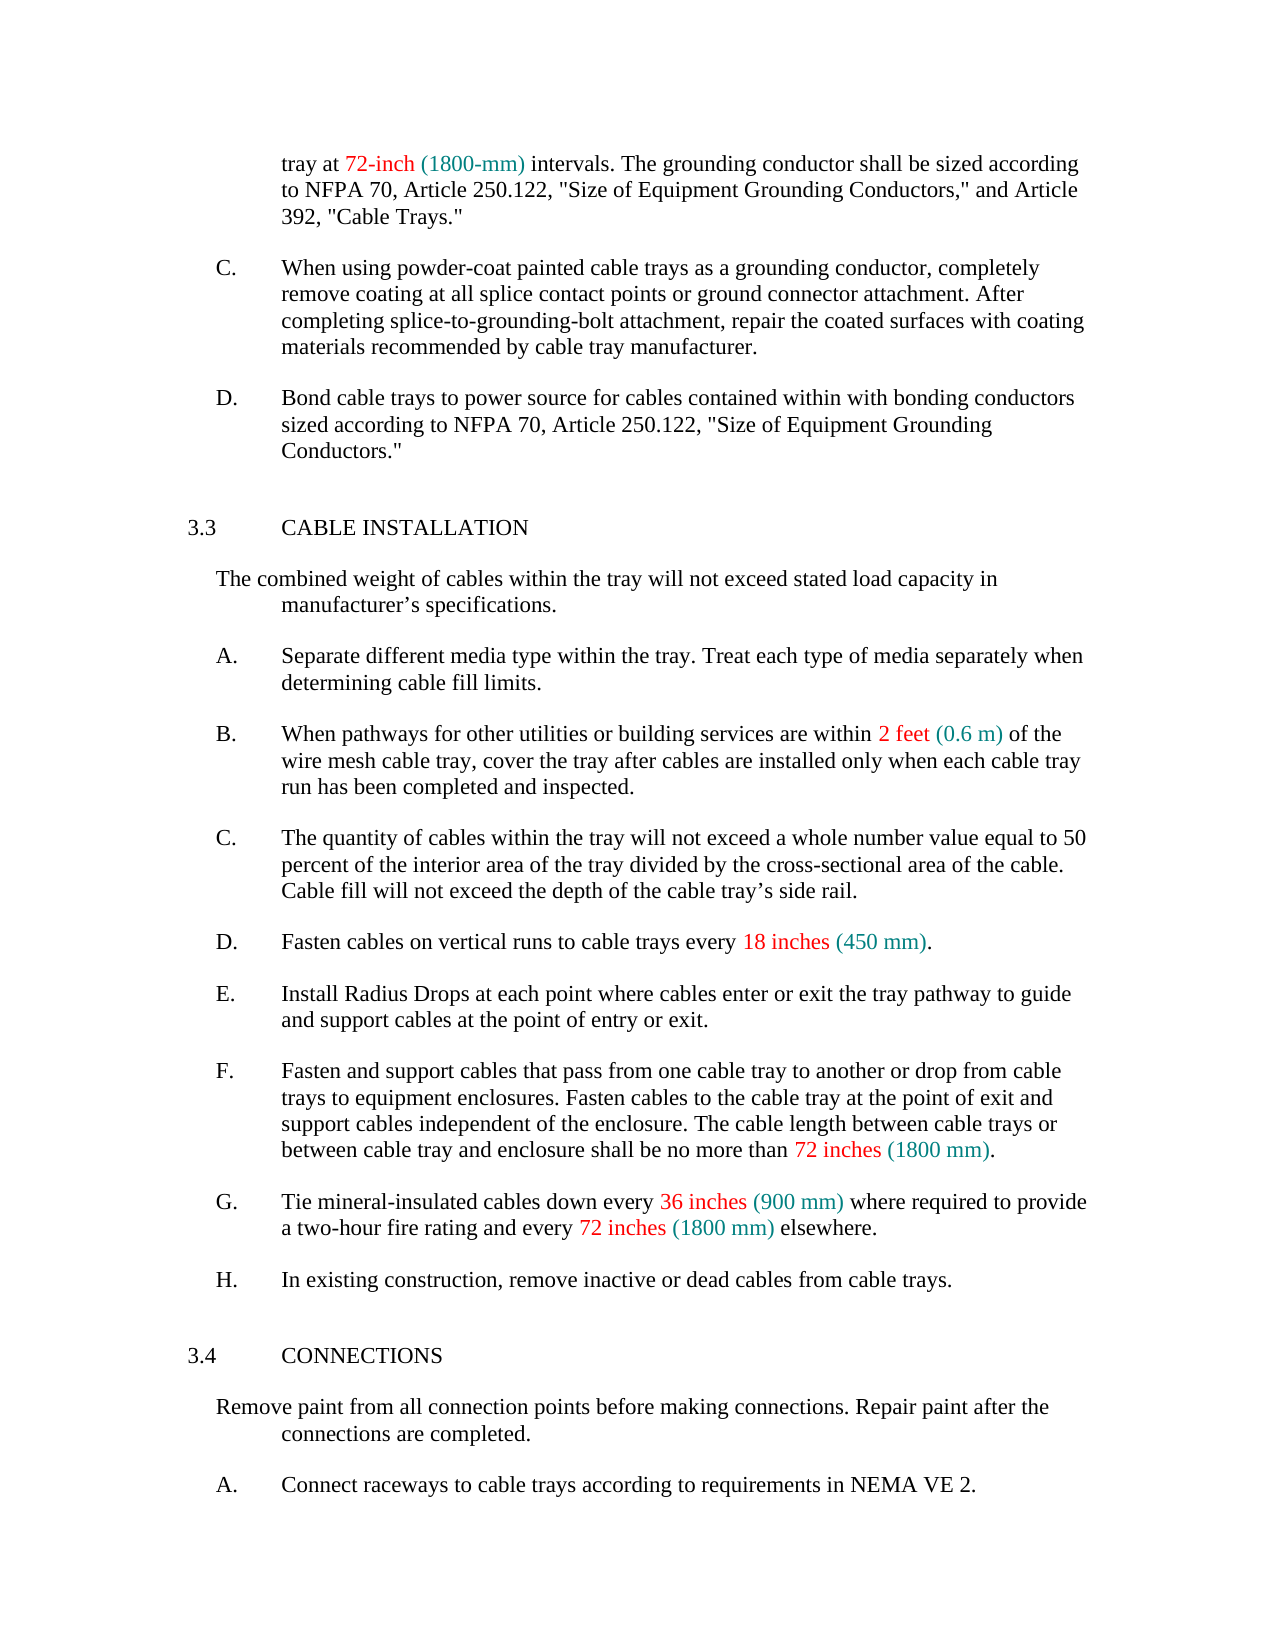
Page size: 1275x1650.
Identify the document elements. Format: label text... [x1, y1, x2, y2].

text Tie mineral-insulated cables down every 36 inches (900 mm) where required to provide a two-hour fire rating and every 72 inches (1800 mm) elsewhere. [216, 1188, 1087, 1241]
text When pathways for other utilities or building services are within 2 feet (0.6 m) of the wire mesh cable tray, cover the tray after cables are installed only when each cable tray run has been completed and inspected. [216, 720, 1087, 799]
text The quantity of cables within the tray will not exceed a whole number value equal to 50 percent of the interior area of the tray divided by the cross-sectional area of the cable. Cable fill will not exceed the depth of the cable tray’s side rail. [216, 824, 1087, 903]
text Fasten and support cables that pass from one cable tray to another or drop from cable trays to equipment enclosures. Fasten cables to the cable tray at the point of exit and support cables independent of the enclosure. The cable length between cable trays or between cable tray and enclosure shall be no more than 72 inches (1800 mm). [216, 1057, 1087, 1163]
text In existing construction, remove inactive or dead cables from cable trays. [216, 1266, 1087, 1292]
text When using powder-coat painted cable trays as a grounding conductor, completely remove coating at all splice contact points or ground connector attachment. After completing splice-to-grounding-bolt attachment, repair the coated surfaces with coating materials recommended by cable tray manufacturer. [216, 254, 1087, 359]
text Remove paint from all connection points before making connections. Repair paint after the connections are completed. [216, 1393, 1087, 1446]
text Separate different media type within the tray. Treat each type of media separately when determining cable fill limits. [216, 643, 1087, 695]
text Bond cable trays to power source for cables contained within with bonding conductors sized according to NFPA 70, Article 250.122, "Size of Equipment Grounding Conductors." [216, 384, 1087, 463]
text Install Radius Drops at each point where cables enter or exit the tray pathway to guide and support cables at the point of entry or exit. [216, 980, 1087, 1032]
text Connect raceways to cable trays according to requirements in NEMA VE 2. [216, 1471, 1087, 1497]
text CONNECTIONS [187, 1342, 1087, 1368]
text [216, 150, 1087, 229]
text Fasten cables on vertical runs to cable trays every 18 inches (450 mm). [216, 928, 1087, 955]
text The combined weight of cables within the tray will not exceed stated load capacity in manufacturer’s specifications. [216, 565, 1087, 618]
text CABLE INSTALLATION [187, 513, 1087, 540]
